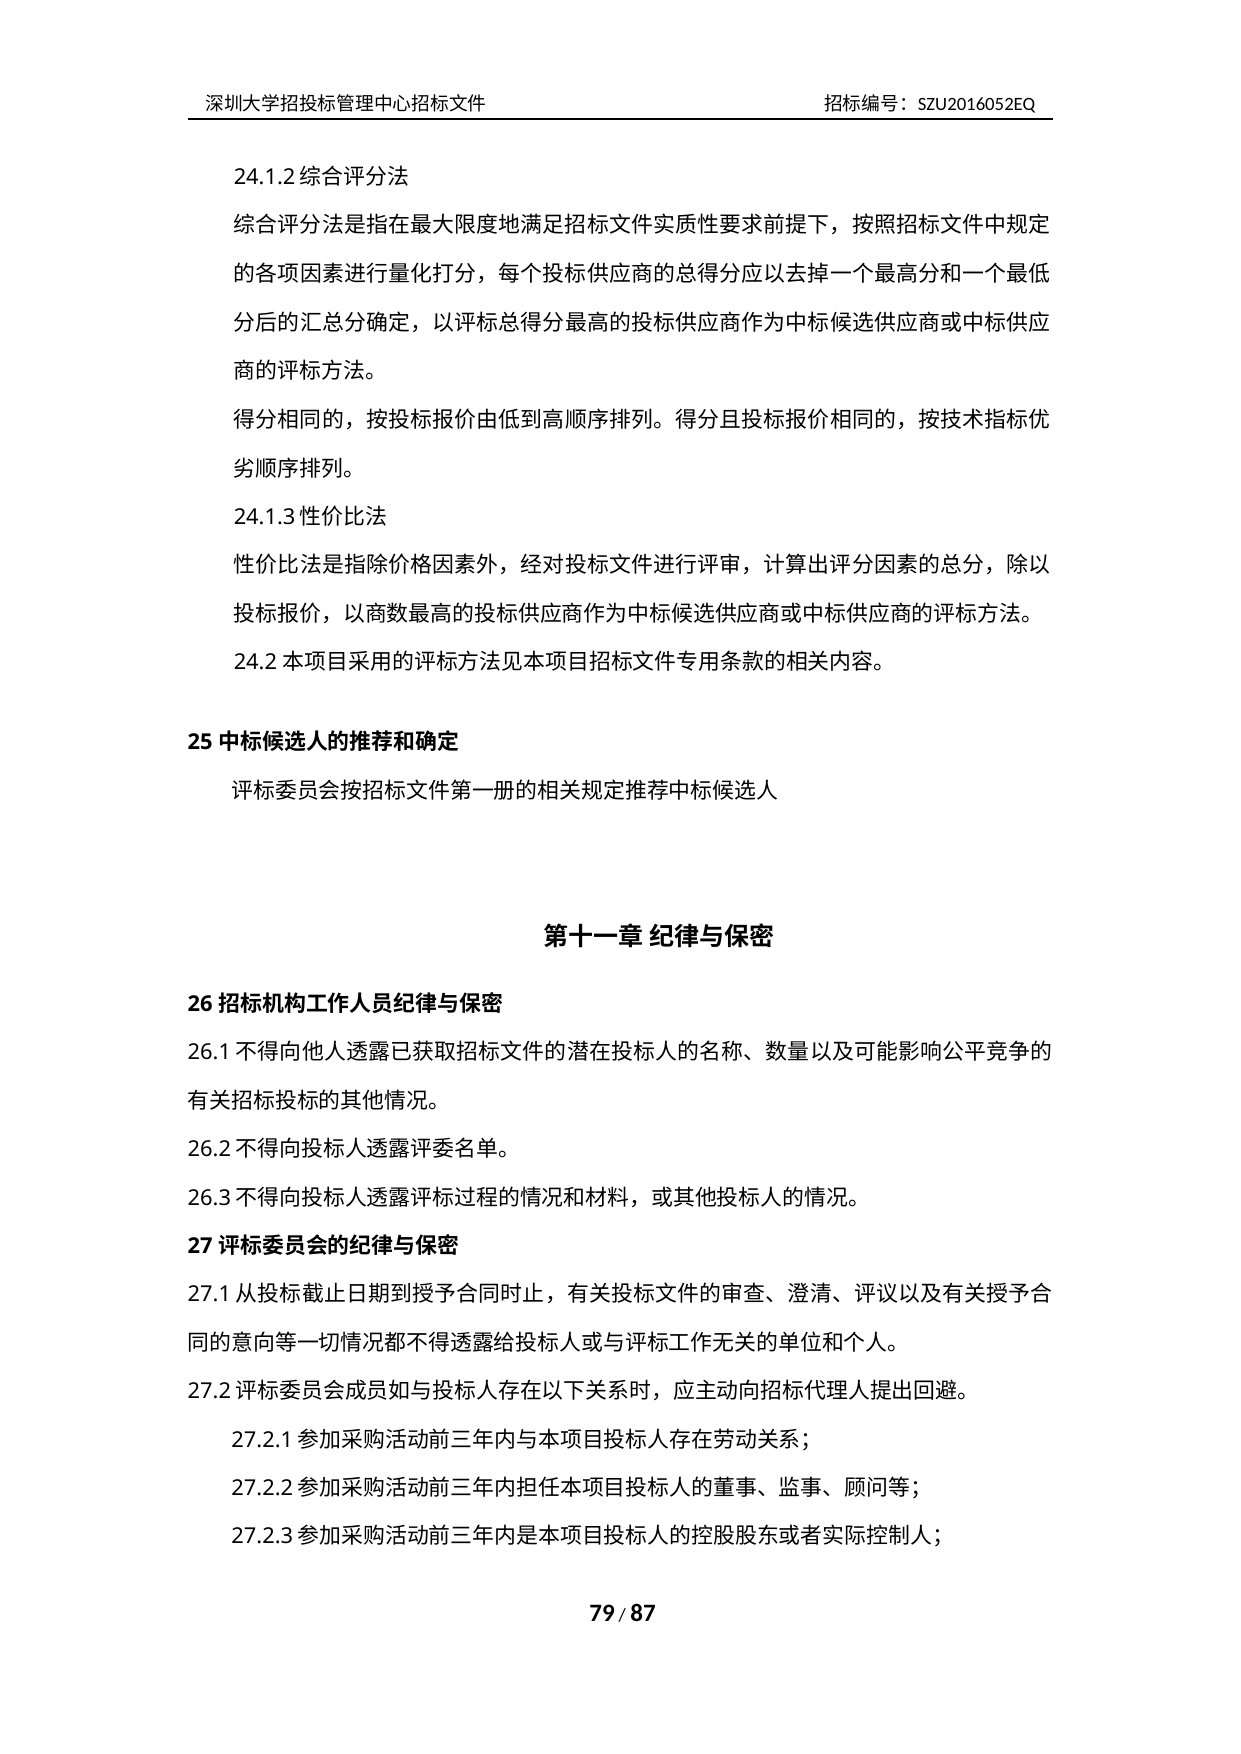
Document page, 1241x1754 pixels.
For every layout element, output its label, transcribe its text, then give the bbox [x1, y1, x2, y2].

text 24.1.2综合评分法 [233, 158, 1053, 191]
text 27.1从投标截止日期到授予合同时止，有关投标文件的审查、澄清、评议以及有关授予合同的意向等一切情况都不得透露给投标人或与评标工作无关的单位和个人。 [187, 1276, 1053, 1357]
text 评标委员会按招标文件第一册的相关规定推荐中标候选人 [187, 772, 1053, 805]
text 27.2.2参加采购活动前三年内担任本项目投标人的董事、监事、顾问等； [231, 1470, 1053, 1502]
text 综合评分法是指在最大限度地满足招标文件实质性要求前提下，按照招标文件中规定的各项因素进行量化打分，每个投标供应商的总得分应以去掉一个最高分和一个最低分后的汇总分确定，以评标总得分最高的投标供应商作为中标候选供应商或中标供应商的评标方法。 [233, 207, 1053, 386]
text 26 招标机构工作人员纪律与保密 [187, 986, 1053, 1018]
text 得分相同的，按投标报价由低到高顺序排列。得分且投标报价相同的，按技术指标优劣顺序排列。 [233, 401, 1053, 483]
text 24.2 本项目采用的评标方法见本项目招标文件专用条款的相关内容。 [233, 644, 1053, 676]
text 27.2.3参加采购活动前三年内是本项目投标人的控股股东或者实际控制人； [231, 1518, 1053, 1551]
text 26.3不得向投标人透露评标过程的情况和材料，或其他投标人的情况。 [187, 1179, 1053, 1212]
text 24.1.3性价比法 [233, 498, 1053, 531]
text 第十一章 纪律与保密 [265, 902, 1053, 967]
text 25 中标候选人的推荐和确定 [187, 725, 1053, 757]
text 26.1不得向他人透露已获取招标文件的潜在投标人的名称、数量以及可能影响公平竞争的有关招标投标的其他情况。 [187, 1034, 1053, 1115]
text 性价比法是指除价格因素外，经对投标文件进行评审，计算出评分因素的总分，除以投标报价，以商数最高的投标供应商作为中标候选供应商或中标供应商的评标方法。 [233, 547, 1053, 628]
text 27.2.1参加采购活动前三年内与本项目投标人存在劳动关系； [231, 1421, 1053, 1454]
text 27.2评标委员会成员如与投标人存在以下关系时，应主动向招标代理人提出回避。 [187, 1373, 1053, 1406]
text 27 评标委员会的纪律与保密 [187, 1228, 1053, 1260]
text 26.2不得向投标人透露评委名单。 [187, 1131, 1053, 1163]
